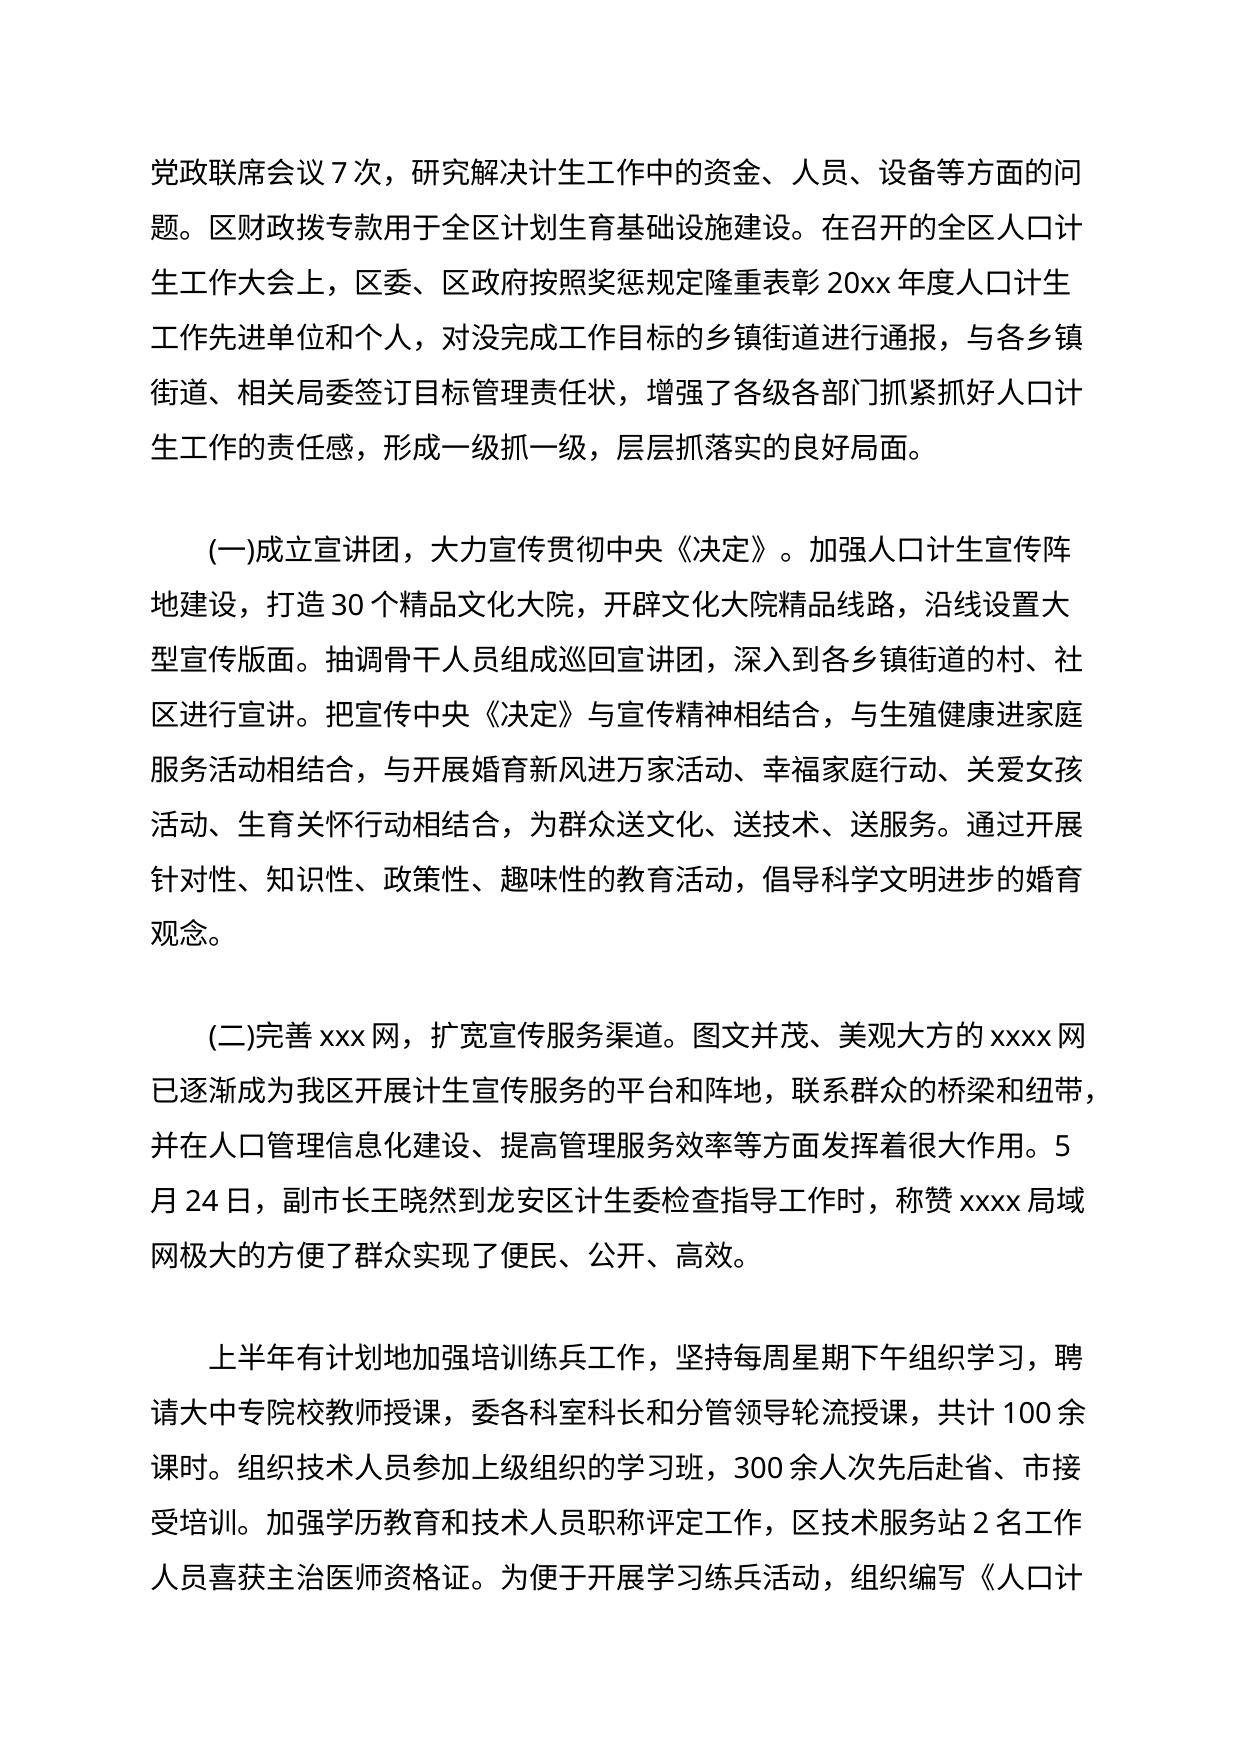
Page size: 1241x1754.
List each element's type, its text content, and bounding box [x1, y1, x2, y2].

text (一)成立宣讲团，大力宣传贯彻中央《决定》。加强人口计生宣传阵地建设，打造30个精品文化大院，开辟文化大院精品线路，沿线设置大型宣传版面。抽调骨干人员组成巡回宣讲团，深入到各乡镇街道的村、社区进行宣讲。把宣传中央《决定》与宣传精神相结合，与生殖健康进家庭服务活动相结合，与开展婚育新风进万家活动、幸福家庭行动、关爱女孩活动、生育关怀行动相结合，为群众送文化、送技术、送服务。通过开展针对性、知识性、政策性、趣味性的教育活动，倡导科学文明进步的婚育观念。 [150, 526, 1090, 953]
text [150, 1334, 1090, 1597]
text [150, 150, 1090, 467]
text (二)完善xxx网，扩宽宣传服务渠道。图文并茂、美观大方的xxxx网已逐渐成为我区开展计生宣传服务的平台和阵地，联系群众的桥梁和纽带，并在人口管理信息化建设、提高管理服务效率等方面发挥着很大作用。5月24日，副市长王晓然到龙安区计生委检查指导工作时，称赞xxxx局域网极大的方便了群众实现了便民、公开、高效。 [150, 1013, 1090, 1275]
